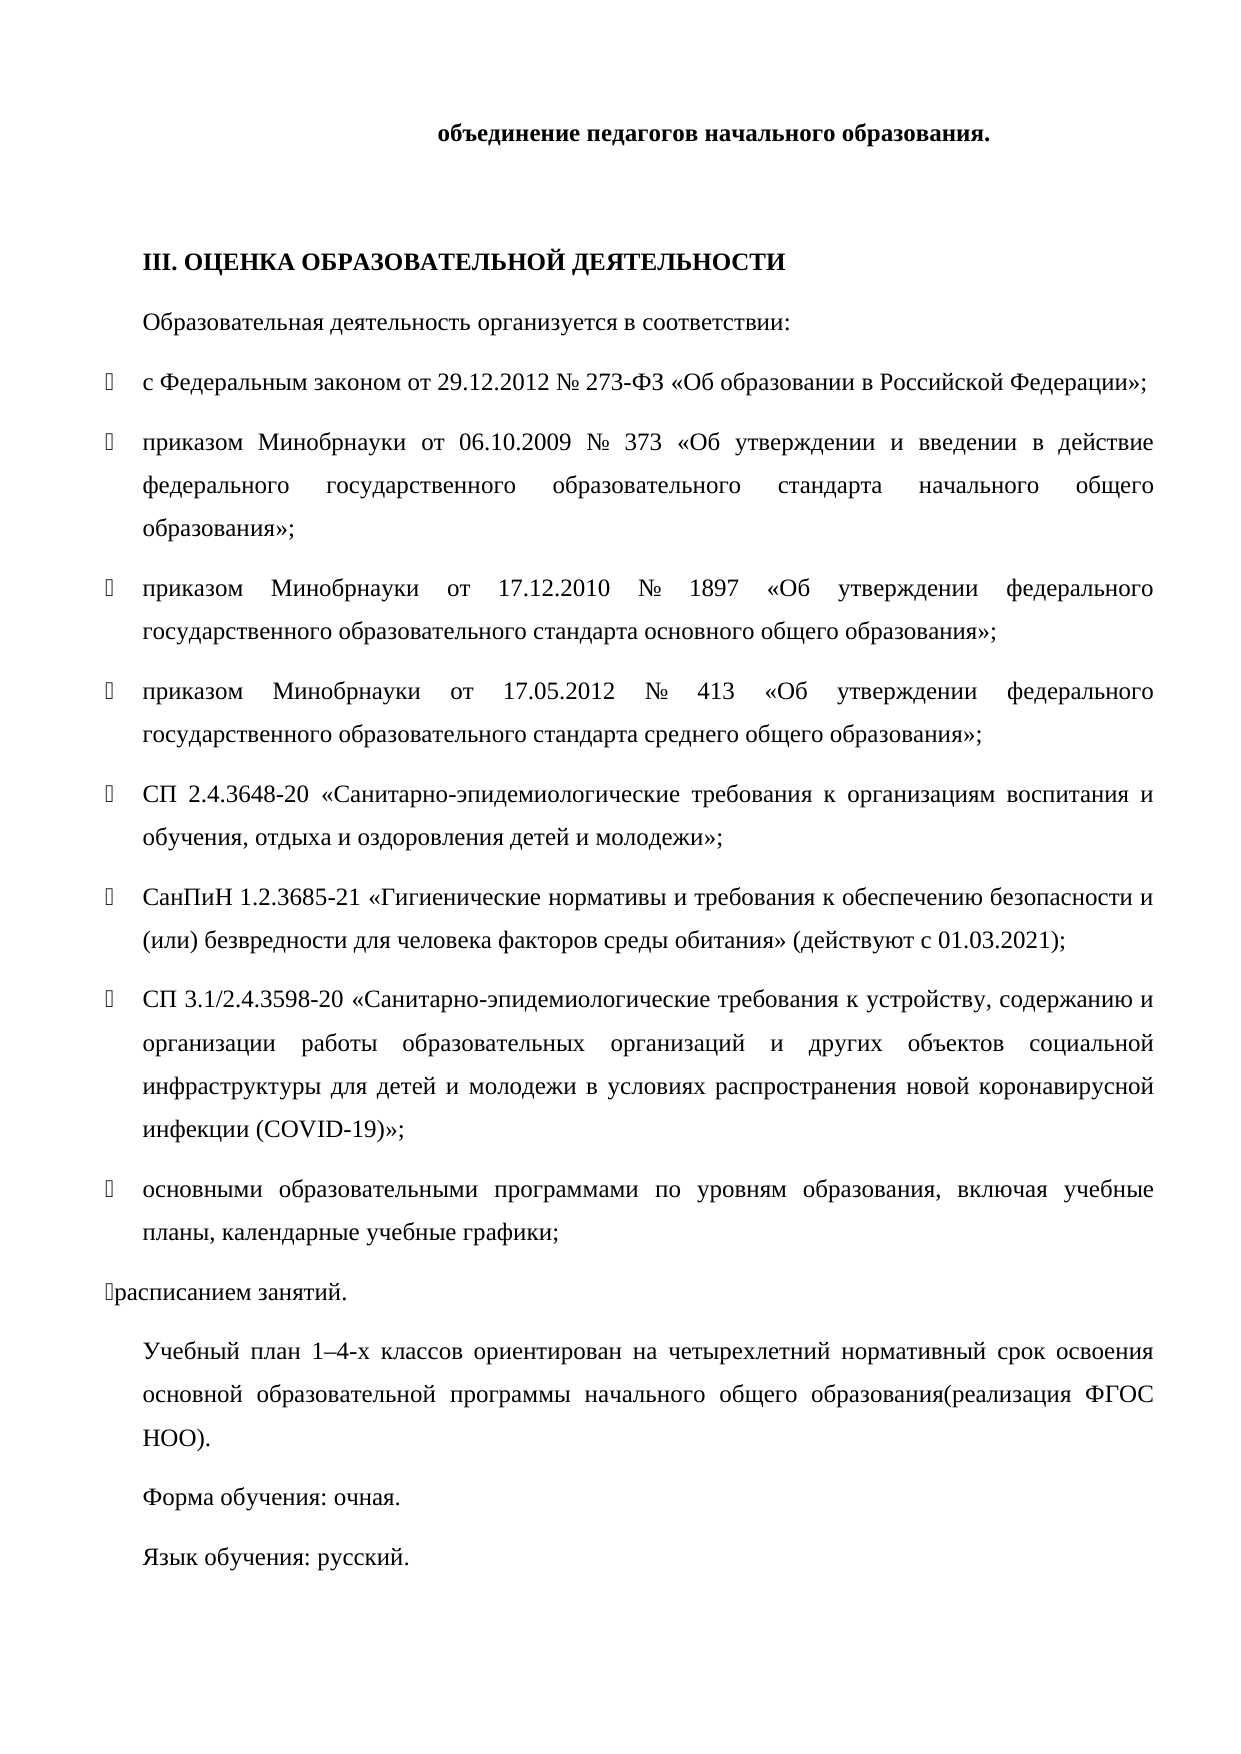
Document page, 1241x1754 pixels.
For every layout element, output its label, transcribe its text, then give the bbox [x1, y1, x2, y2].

text объединение педагогов начального образования. [142, 118, 1154, 147]
text СанПиН 1.2.3685-21 «Гигиенические нормативы и требования к обеспечению безопасности и (или) безвредности для человека факторов среды обитания» (действуют с 01.03.2021); [105, 882, 1154, 953]
text Язык обучения: русский. [142, 1542, 1154, 1571]
text СП 2.4.3648-20 «Санитарно-эпидемиологические требования к организациям воспитания и обучения, отдыха и оздоровления детей и молодежи»; [105, 779, 1154, 851]
text СП 3.1/2.4.3598-20 «Санитарно-эпидемиологические требования к устройству, содержанию и организации работы образовательных организаций и других объектов социальной инфраструктуры для детей и молодежи в условиях распространения новой коронавирусной инфекции (COVID-19)»; [105, 984, 1154, 1143]
text Образовательная деятельность организуется в соответствии: [142, 307, 1154, 336]
text приказом Минобрнауки от 17.12.2010 № 1897 «Об утверждении федерального государственного образовательного стандарта основного общего образования»; [105, 573, 1154, 645]
text расписанием занятий. [105, 1277, 1154, 1305]
text Форма обучения: очная. [142, 1482, 1154, 1511]
text приказом Минобрнауки от 06.10.2009 № 373 «Об утверждении и введении в действие федерального государственного образовательного стандарта начального общего образования»; [105, 427, 1154, 542]
text Учебный план 1–4-х классов ориентирован на четырехлетний нормативный срок освоения основной образовательной программы начального общего образования(реализация ФГОС НОО). [142, 1336, 1154, 1451]
text III. ОЦЕНКА ОБРАЗОВАТЕЛЬНОЙ ДЕЯТЕЛЬНОСТИ [142, 247, 1154, 276]
text приказом Минобрнауки от 17.05.2012 № 413 «Об утверждении федерального государственного образовательного стандарта среднего общего образования»; [105, 676, 1154, 748]
text с Федеральным законом от 29.12.2012 № 273-ФЗ «Об образовании в Российской Федерации»; [105, 367, 1154, 396]
text основными образовательными программами по уровням образования, включая учебные планы, календарные учебные графики; [105, 1174, 1154, 1246]
